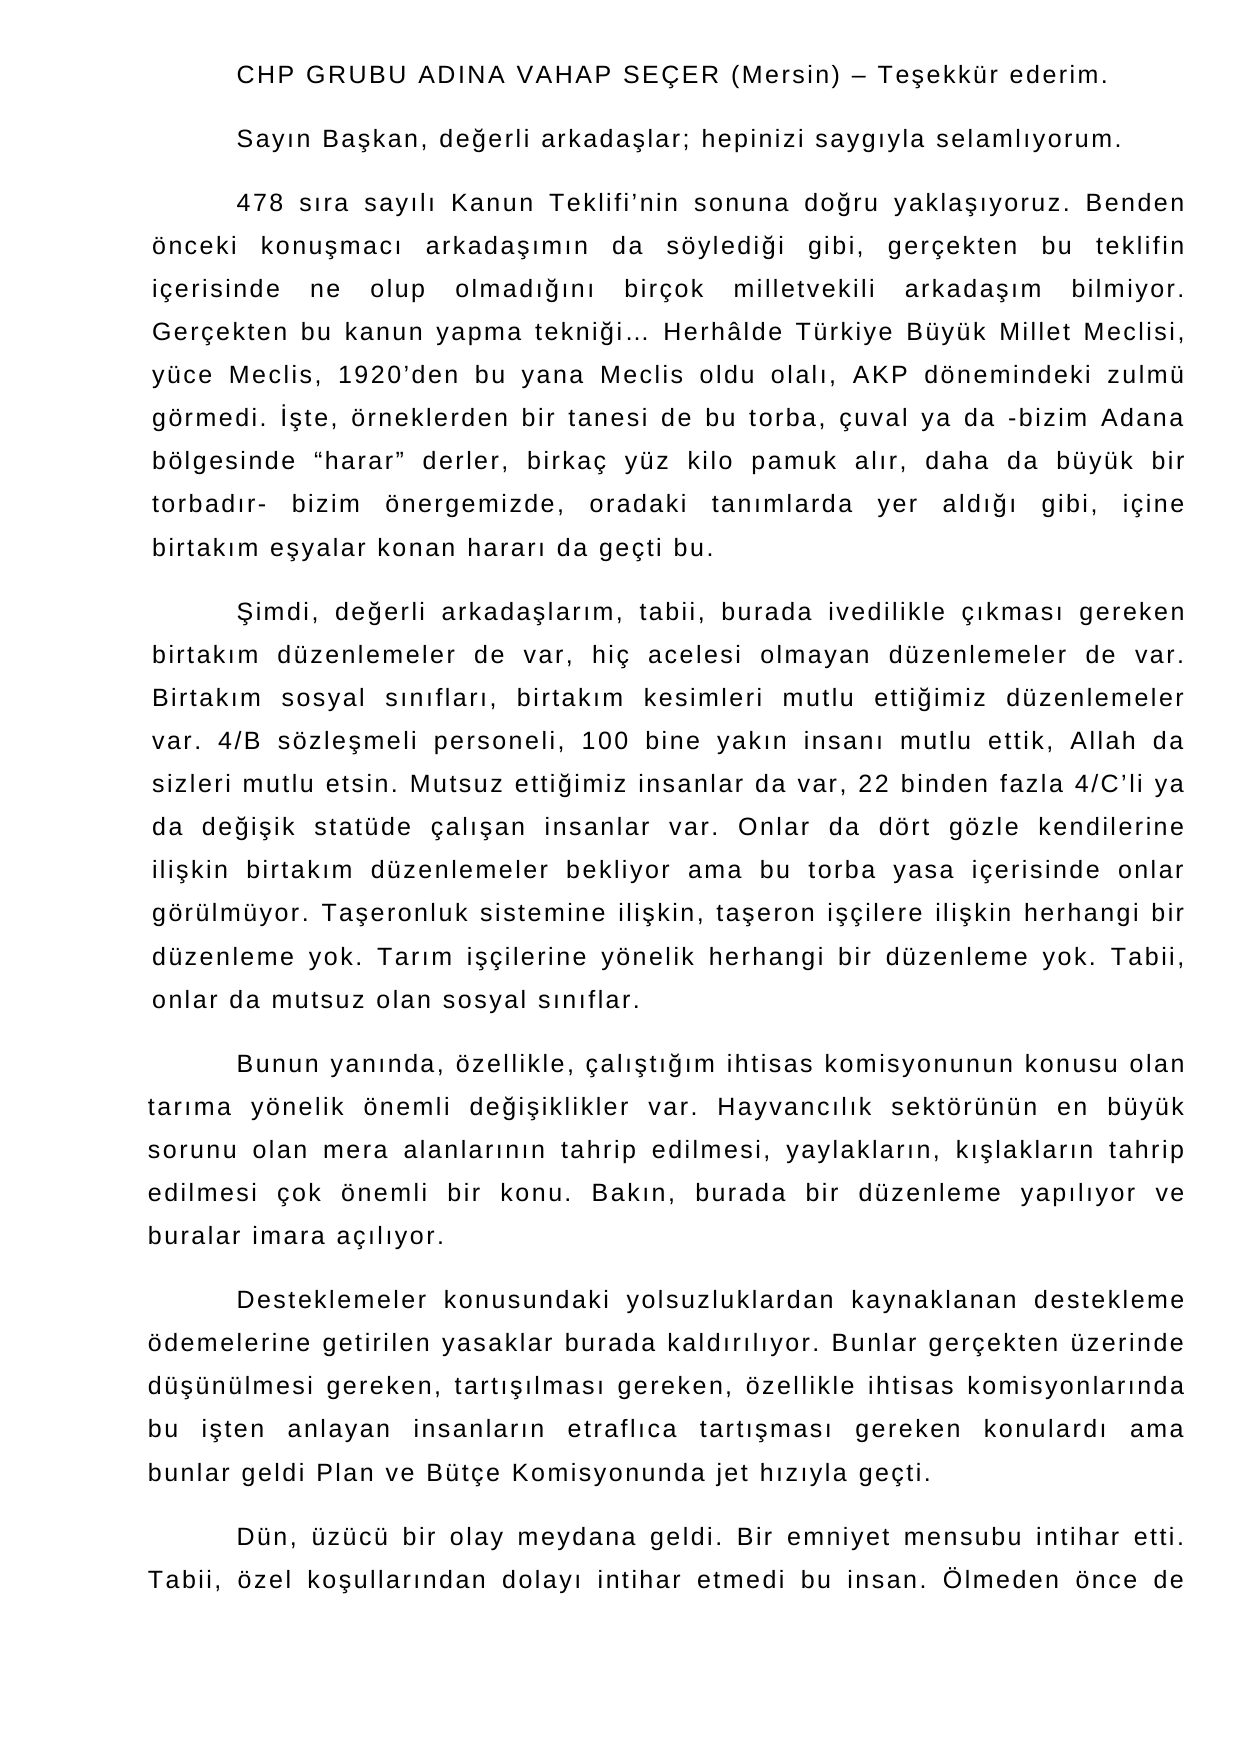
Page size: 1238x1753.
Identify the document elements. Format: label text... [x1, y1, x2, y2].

text Sayın Başkan, değerli arkadaşlar; hepinizi saygıyla selamlıyorum. [152, 124, 1186, 152]
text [148, 1522, 1186, 1593]
text Şimdi, değerli arkadaşlarım, tabii, burada ivedilikle çıkması gereken birtakım düzenlemeler de var, hiç acelesi olmayan düzenlemeler de var. Birtakım sosyal sınıfları, birtakım kesimleri mutlu ettiğimiz düzenlemeler var. 4/B sözleşmeli personeli, 100 bine yakın insanı mutlu ettik, Allah da sizleri mutlu etsin. Mutsuz ettiğimiz insanlar da var, 22 binden fazla 4/C’li ya da değişik statüde çalışan insanlar var. Onlar da dört gözle kendilerine ilişkin birtakım düzenlemeler bekliyor ama bu torba yasa içerisinde onlar görülmüyor. Taşeronluk sistemine ilişkin, taşeron işçilere ilişkin herhangi bir düzenleme yok. Tarım işçilerine yönelik herhangi bir düzenleme yok. Tabii, onlar da mutsuz olan sosyal sınıflar. [152, 597, 1186, 1013]
text Bunun yanında, özellikle, çalıştığım ihtisas komisyonunun konusu olan tarıma yönelik önemli değişiklikler var. Hayvancılık sektörünün en büyük sorunu olan mera alanlarının tahrip edilmesi, yaylakların, kışlakların tahrip edilmesi çok önemli bir konu. Bakın, burada bir düzenleme yapılıyor ve buralar imara açılıyor. [148, 1049, 1186, 1250]
text Desteklemeler konusundaki yolsuzluklardan kaynaklanan destekleme ödemelerine getirilen yasaklar burada kaldırılıyor. Bunlar gerçekten üzerinde düşünülmesi gereken, tartışılması gereken, özellikle ihtisas komisyonlarında bu işten anlayan insanların etraflıca tartışması gereken konulardı ama bunlar geldi Plan ve Bütçe Komisyonunda jet hızıyla geçti. [148, 1285, 1186, 1486]
text 478 sıra sayılı Kanun Teklifi’nin sonuna doğru yaklaşıyoruz. Benden önceki konuşmacı arkadaşımın da söylediği gibi, gerçekten bu teklifin içerisinde ne olup olmadığını birçok milletvekili arkadaşım bilmiyor. Gerçekten bu kanun yapma tekniği… Herhâlde Türkiye Büyük Millet Meclisi, yüce Meclis, 1920’den bu yana Meclis oldu olalı, AKP dönemindeki zulmü görmedi. İşte, örneklerden bir tanesi de bu torba, çuval ya da -bizim Adana bölgesinde “harar” derler, birkaç yüz kilo pamuk alır, daha da büyük bir torbadır- bizim önergemizde, oradaki tanımlarda yer aldığı gibi, içine birtakım eşyalar konan hararı da geçti bu. [152, 188, 1186, 561]
text CHP GRUBU ADINA VAHAP SEÇER (Mersin) – Teşekkür ederim. [152, 60, 1186, 88]
